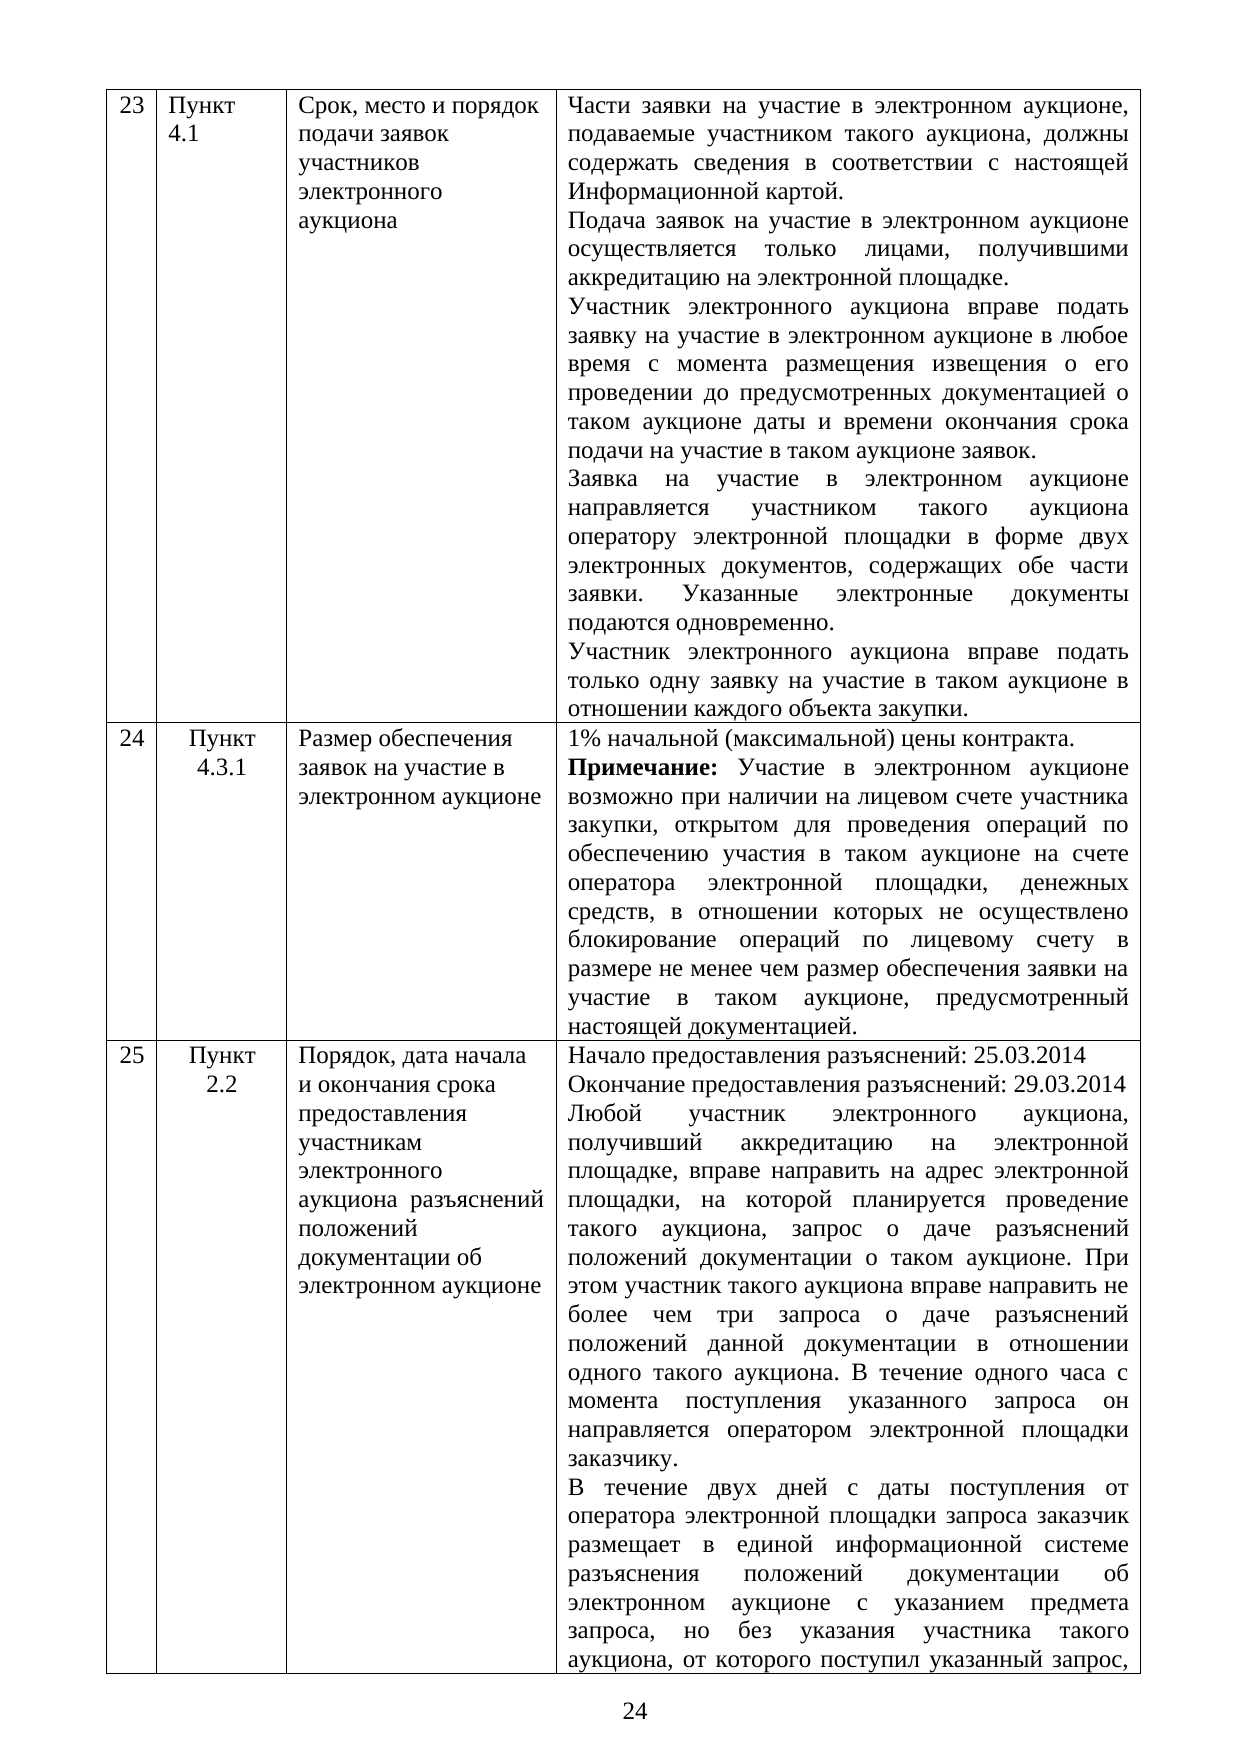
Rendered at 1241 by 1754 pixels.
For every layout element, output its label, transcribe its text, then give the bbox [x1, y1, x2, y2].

table_cell Размер обеспечения заявок на участие в электронном аукционе [287, 723, 556, 1039]
table_cell Срок, место и порядок подачи заявок участников электронного аукциона [287, 90, 556, 722]
table_cell Части заявки на участие в электронном аукционе, подаваемые участником такого аукциона, должны содержать сведения в соответствии с настоящей Информационной картой. Подача заявок на участие в электронном аукционе осуществляется только лицами, получившими аккредитацию на электронной площадке. Участник электронного аукциона вправе подать заявку на участие в электронном аукционе в любое время с момента размещения извещения о его проведении до предусмотренных документацией о таком аукционе даты и времени окончания срока подачи на участие в таком аукционе заявок. Заявка на участие в электронном аукционе направляется участником такого аукциона оператору электронной площадки в форме двух электронных документов, содержащих обе части заявки. Указанные электронные документы подаются одновременно. Участник электронного аукциона вправе подать только одну заявку на участие в таком аукционе в отношении каждого объекта закупки. [557, 90, 1140, 722]
table_cell 23 [107, 90, 156, 722]
table_cell Пункт 2.2 [157, 1041, 286, 1673]
table_cell 25 [107, 1041, 156, 1673]
table_cell 1% начальной (максимальной) цены контракта. Примечание: Участие в электронном аукционе возможно при наличии на лицевом счете участника закупки, открытом для проведения операций по обеспечению участия в таком аукционе на счете оператора электронной площадки, денежных средств, в отношении которых не осуществлено блокирование операций по лицевому счету в размере не менее чем размер обеспечения заявки на участие в таком аукционе, предусмотренный настоящей документацией. [557, 723, 1140, 1039]
table_cell Пункт 4.3.1 [157, 723, 286, 1039]
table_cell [287, 1041, 556, 1673]
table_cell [557, 1041, 1140, 1673]
table_cell 24 [107, 723, 156, 1039]
table_cell Пункт 4.1 [157, 90, 286, 722]
